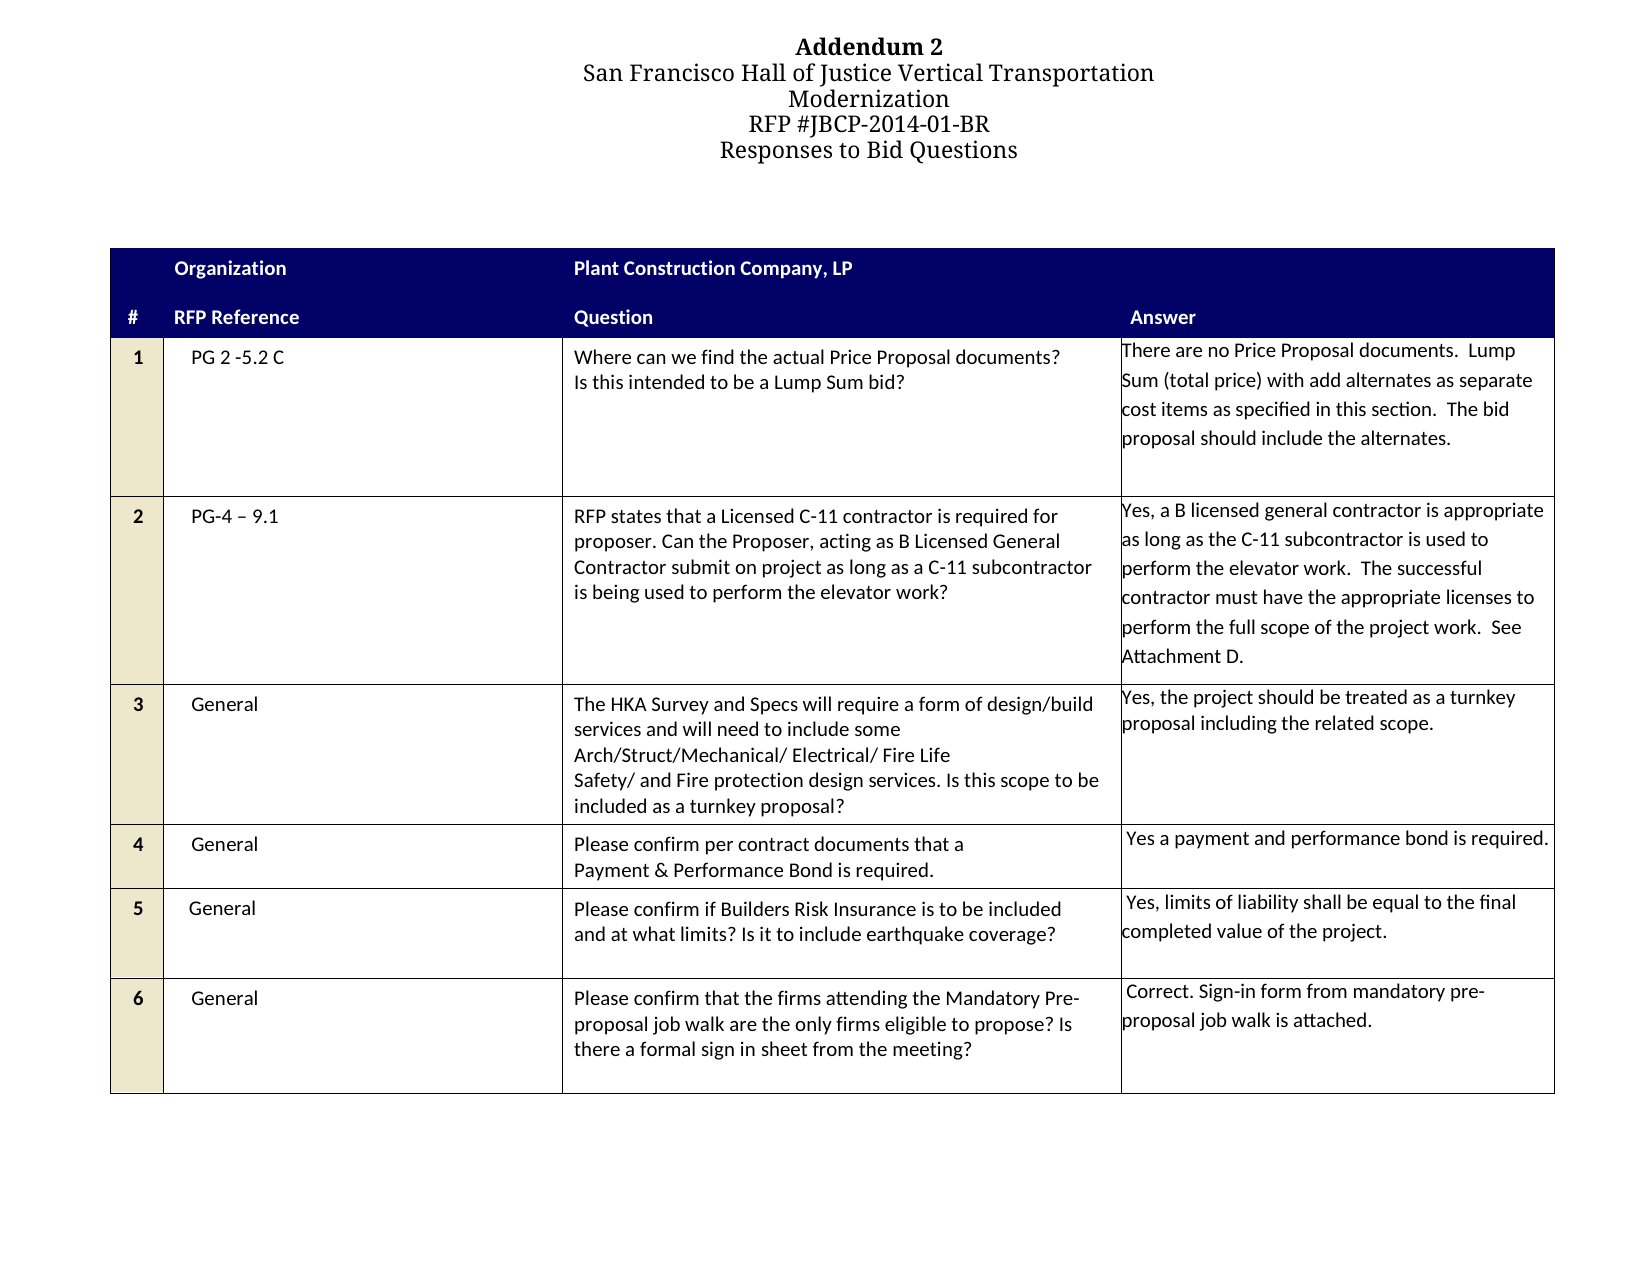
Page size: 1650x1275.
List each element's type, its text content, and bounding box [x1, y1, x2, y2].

table_cell General [164, 825, 562, 888]
table_cell PG-4 – 9.1 [164, 497, 562, 684]
table_cell 5 [111, 889, 163, 977]
table_cell # RFP Reference Question Answer [111, 298, 1554, 338]
table_cell 1 [111, 338, 163, 496]
table_cell 3 [111, 685, 163, 824]
table_cell 6 [111, 979, 163, 1092]
table_cell Yes, the project should be treated as a turnkey proposal including the related scope. [1122, 685, 1554, 824]
table_header Organization Plant Construction Company, LP [111, 248, 1554, 298]
table_cell Please confirm per contract documents that a Payment & Performance Bond is required. [563, 825, 1121, 888]
table_cell PG 2 -5.2 C [164, 338, 562, 496]
table_cell Correct. Sign-in form from mandatory pre-proposal job walk is attached. [1122, 979, 1554, 1092]
table_cell RFP states that a Licensed C-11 contractor is required for proposer. Can the Proposer, acting as B Licensed General Contractor submit on project as long as a C-11 subcontractor is being used to perform the elevator work? [563, 497, 1121, 684]
table_cell Yes, a B licensed general contractor is appropriate as long as the C-11 subcontractor is used to perform the elevator work. The successful contractor must have the appropriate licenses to perform the full scope of the project work. See Attachment D. [1122, 497, 1554, 684]
table_cell The HKA Survey and Specs will require a form of design/build services and will need to include some Arch/Struct/Mechanical/ Electrical/ Fire Life Safety/ and Fire protection design services. Is this scope to be included as a turnkey proposal? [563, 685, 1121, 824]
table_cell General [164, 889, 562, 977]
table_cell Please confirm that the firms attending the Mandatory Pre-proposal job walk are the only firms eligible to propose? Is there a formal sign in sheet from the meeting? [563, 979, 1121, 1092]
table_cell Yes a payment and performance bond is required. [1122, 825, 1554, 888]
table_cell 4 [111, 825, 163, 888]
table_cell Yes, limits of liability shall be equal to the final completed value of the project. [1122, 889, 1554, 977]
table_cell Please confirm if Builders Risk Insurance is to be included and at what limits? Is it to include earthquake coverage? [563, 889, 1121, 977]
table_cell 2 [111, 497, 163, 684]
table_cell General [164, 979, 562, 1092]
table_cell Where can we find the actual Price Proposal documents? Is this intended to be a Lump Sum bid? [563, 338, 1121, 496]
table_cell General [164, 685, 562, 824]
table_cell There are no Price Proposal documents. Lump Sum (total price) with add alternates as separate cost items as specified in this section. The bid proposal should include the alternates. [1122, 338, 1554, 496]
